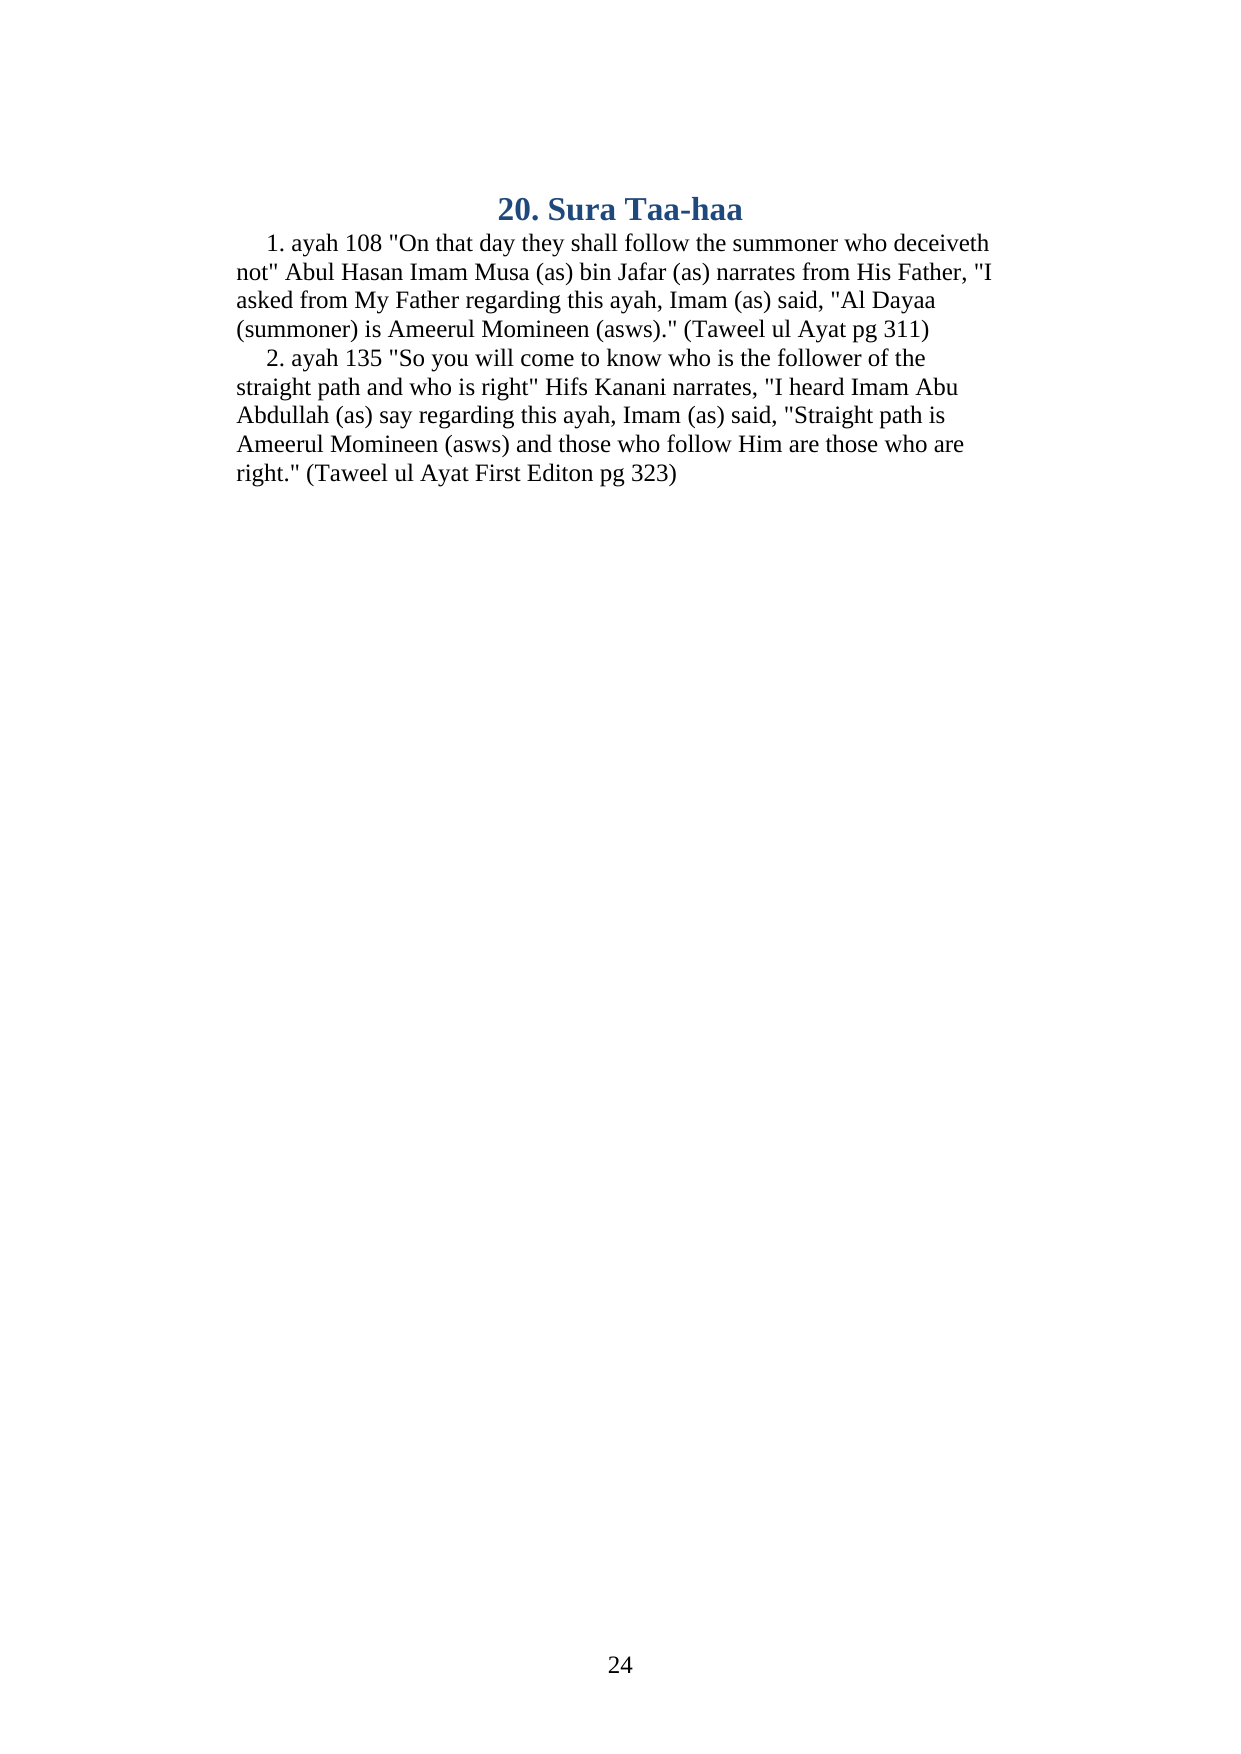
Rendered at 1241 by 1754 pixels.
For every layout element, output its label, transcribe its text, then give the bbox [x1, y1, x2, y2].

subtitle 20. Sura Taa-haa [236, 190, 1004, 228]
text 1. ayah 108 "On that day they shall follow the summoner who deceiveth not" Abul Hasan Imam Musa (as) bin Jafar (as) narrates from His Father, "I asked from My Father regarding this ayah, Imam (as) said, "Al Dayaa (summoner) is Ameerul Momineen (asws)." (Taweel ul Ayat pg 311) [236, 228, 1004, 343]
text 2. ayah 135 "So you will come to know who is the follower of the straight path and who is right" Hifs Kanani narrates, "I heard Imam Abu Abdullah (as) say regarding this ayah, Imam (as) said, "Straight path is Ameerul Momineen (asws) and those who follow Him are those who are right." (Taweel ul Ayat First Editon pg 323) [236, 343, 1004, 487]
